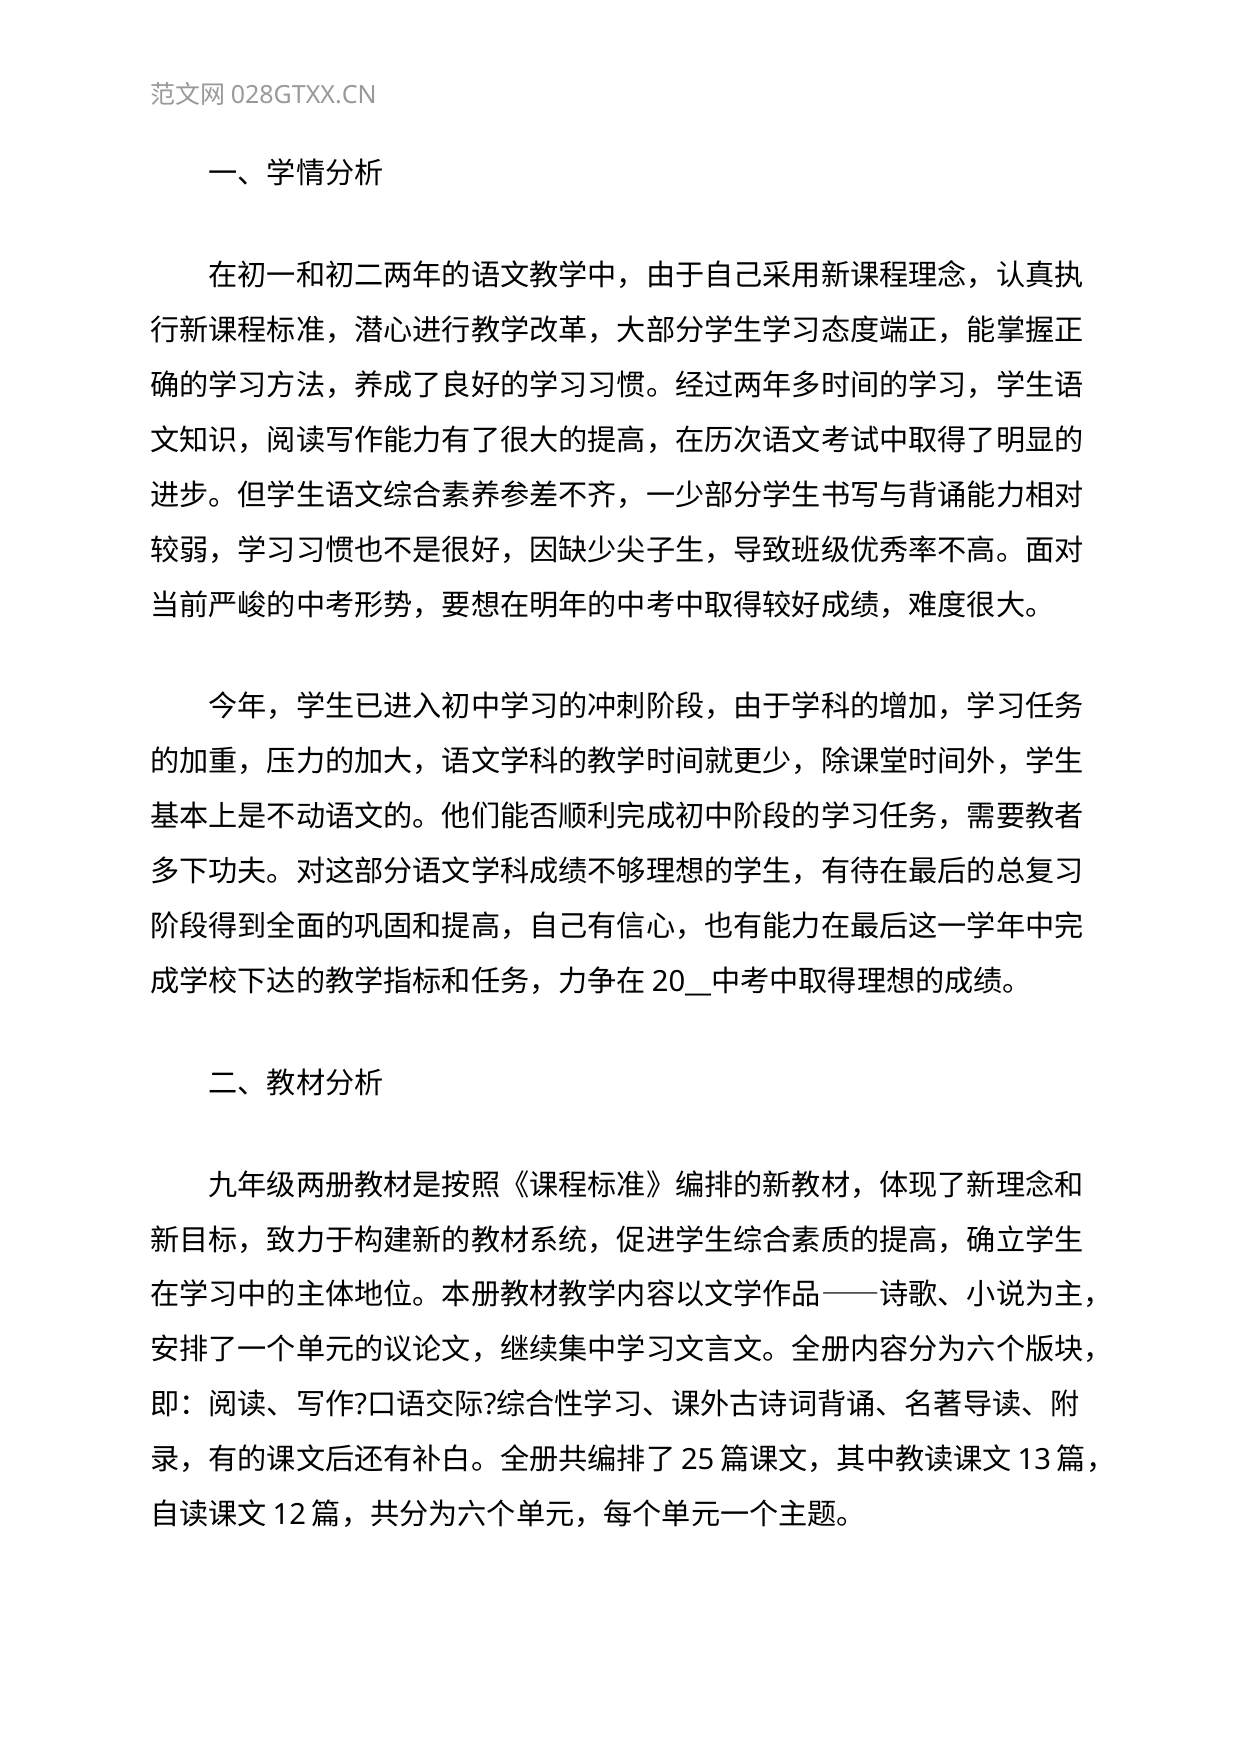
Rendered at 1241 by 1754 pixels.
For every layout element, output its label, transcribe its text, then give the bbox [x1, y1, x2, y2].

text 在初一和初二两年的语文教学中，由于自己采用新课程理念，认真执行新课程标准，潜心进行教学改革，大部分学生学习态度端正，能掌握正确的学习方法，养成了良好的学习习惯。经过两年多时间的学习，学生语文知识，阅读写作能力有了很大的提高，在历次语文考试中取得了明显的进步。但学生语文综合素养参差不齐，一少部分学生书写与背诵能力相对较弱，学习习惯也不是很好，因缺少尖子生，导致班级优秀率不高。面对当前严峻的中考形势，要想在明年的中考中取得较好成绩，难度很大。 [150, 252, 1090, 623]
text 今年，学生已进入初中学习的冲刺阶段，由于学科的增加，学习任务的加重，压力的加大，语文学科的教学时间就更少，除课堂时间外，学生基本上是不动语文的。他们能否顺利完成初中阶段的学习任务，需要教者多下功夫。对这部分语文学科成绩不够理想的学生，有待在最后的总复习阶段得到全面的巩固和提高，自己有信心，也有能力在最后这一学年中完成学校下达的教学指标和任务，力争在20__中考中取得理想的成绩。 [150, 683, 1090, 1000]
text 一、学情分析 [150, 150, 1090, 192]
text 九年级两册教材是按照《课程标准》编排的新教材，体现了新理念和新目标，致力于构建新的教材系统，促进学生综合素质的提高，确立学生在学习中的主体地位。本册教材教学内容以文学作品——诗歌、小说为主，安排了一个单元的议论文，继续集中学习文言文。全册内容分为六个版块，即：阅读、写作?口语交际?综合性学习、课外古诗词背诵、名著导读、附录，有的课文后还有补白。全册共编排了25篇课文，其中教读课文13篇，自读课文12篇，共分为六个单元，每个单元一个主题。 [150, 1161, 1090, 1533]
text 二、教材分析 [150, 1059, 1090, 1102]
